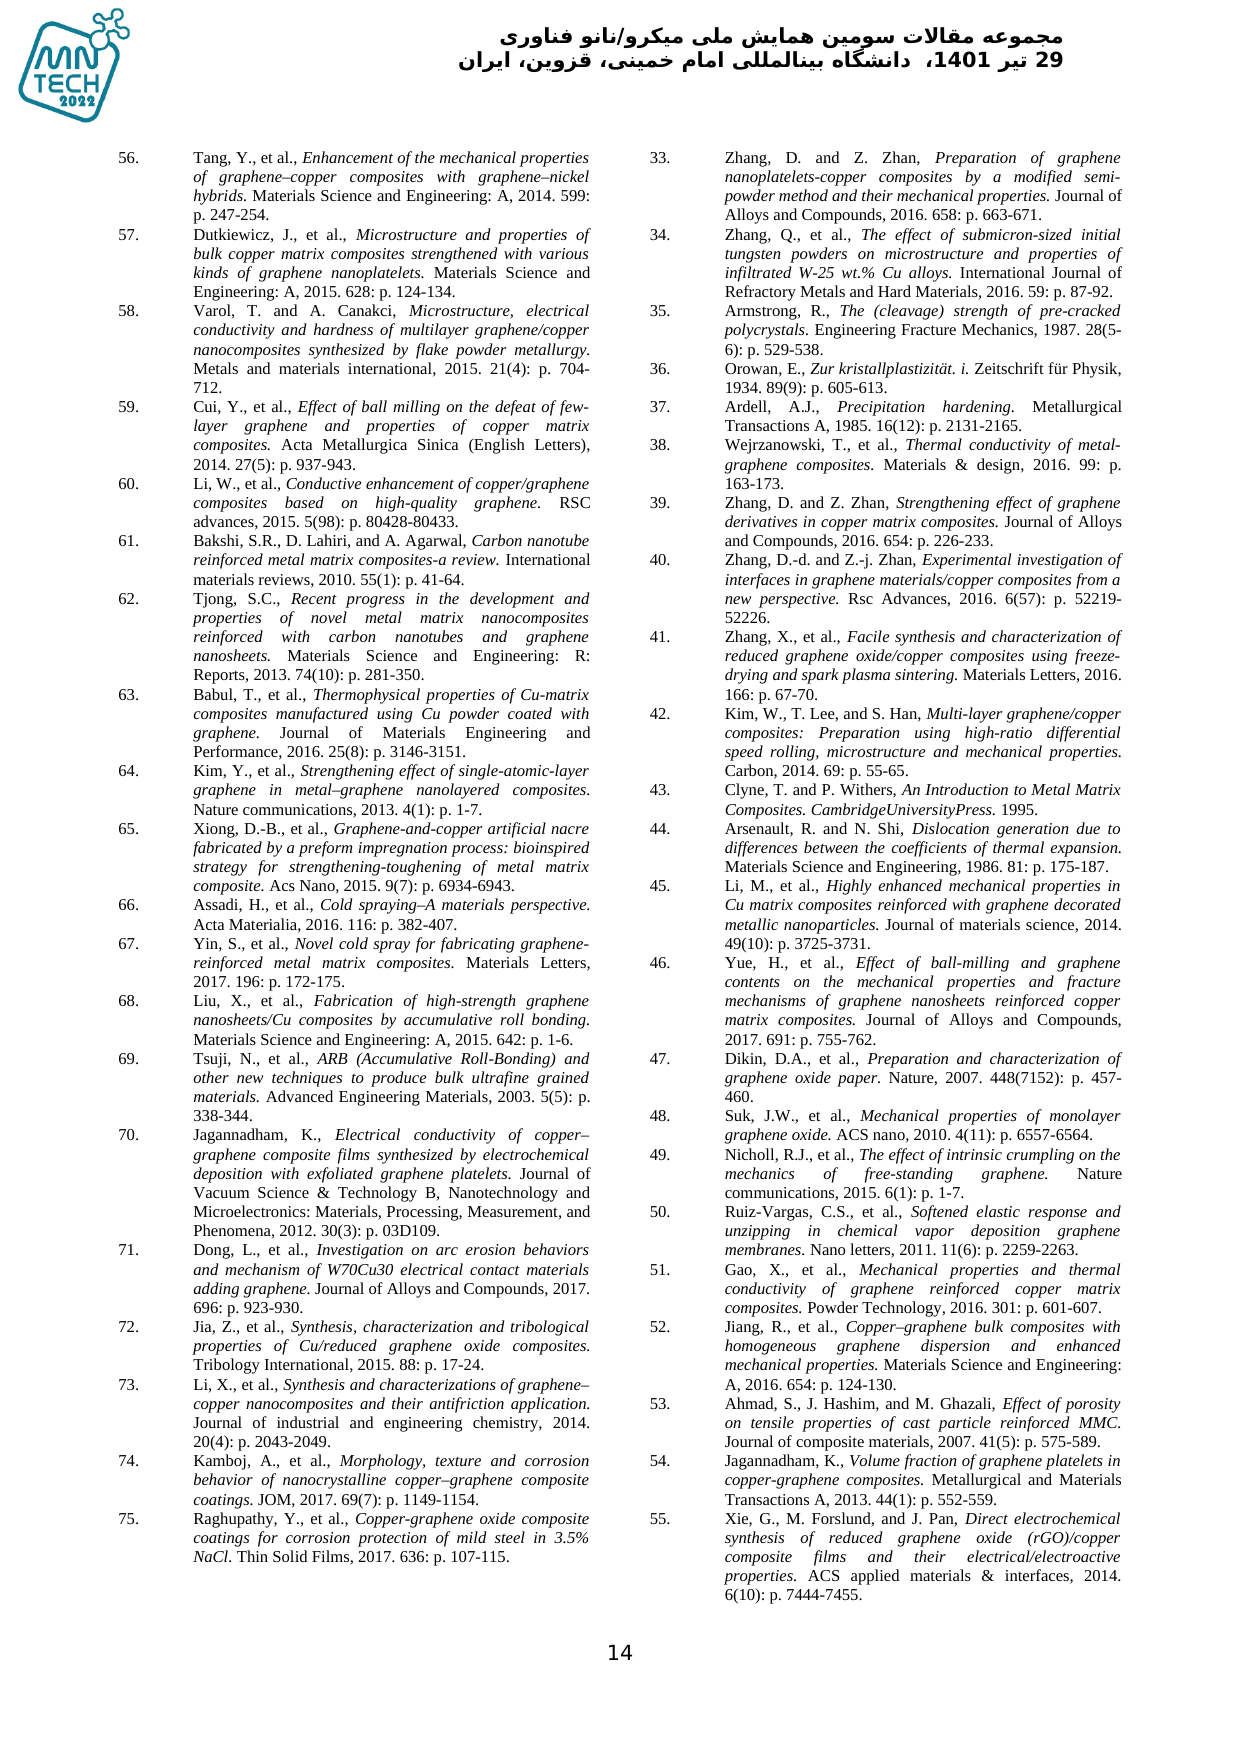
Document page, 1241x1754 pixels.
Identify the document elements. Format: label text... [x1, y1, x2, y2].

text 42. Kim, W., T. Lee, and S. Han, Multi-layer graphene/copper composites: Preparation using high-ratio differential speed rolling, microstructure and mechanical properties. Carbon, 2014. 69: p. 55-65. [649, 703, 1122, 780]
text 44. Arsenault, R. and N. Shi, Dislocation generation due to differences between the coefficients of thermal expansion. Materials Science and Engineering, 1986. 81: p. 175-187. [649, 818, 1122, 876]
text 35. Armstrong, R., The (cleavage) strength of pre-cracked polycrystals. Engineering Fracture Mechanics, 1987. 28(5-6): p. 529-538. [649, 301, 1122, 358]
text 52. Jiang, R., et al., Copper–graphene bulk composites with homogeneous graphene dispersion and enhanced mechanical properties. Materials Science and Engineering: A, 2016. 654: p. 124-130. [649, 1317, 1122, 1393]
text 74. Kamboj, A., et al., Morphology, texture and corrosion behavior of nanocrystalline copper–graphene composite coatings. JOM, 2017. 69(7): p. 1149-1154. [118, 1451, 591, 1508]
text 67. Yin, S., et al., Novel cold spray for fabricating graphene-reinforced metal matrix composites. Materials Letters, 2017. 196: p. 172-175. [118, 933, 591, 991]
text 33. Zhang, D. and Z. Zhan, Preparation of graphene nanoplatelets-copper composites by a modified semi-powder method and their mechanical properties. Journal of Alloys and Compounds, 2016. 658: p. 663-671. [649, 148, 1122, 224]
text 54. Jagannadham, K., Volume fraction of graphene platelets in copper-graphene composites. Metallurgical and Materials Transactions A, 2013. 44(1): p. 552-559. [649, 1451, 1122, 1508]
text 56. Tang, Y., et al., Enhancement of the mechanical properties of graphene–copper composites with graphene–nickel hybrids. Materials Science and Engineering: A, 2014. 599: p. 247-254. [118, 148, 591, 224]
text 40. Zhang, D.-d. and Z.-j. Zhan, Experimental investigation of interfaces in graphene materials/copper composites from a new perspective. Rsc Advances, 2016. 6(57): p. 52219-52226. [649, 550, 1122, 627]
text 37. Ardell, A.J., Precipitation hardening. Metallurgical Transactions A, 1985. 16(12): p. 2131-2165. [649, 397, 1122, 435]
text 60. Li, W., et al., Conductive enhancement of copper/graphene composites based on high-quality graphene. RSC advances, 2015. 5(98): p. 80428-80433. [118, 473, 591, 531]
text 55. Xie, G., M. Forslund, and J. Pan, Direct electrochemical synthesis of reduced graphene oxide (rGO)/copper composite films and their electrical/electroactive properties. ACS applied materials & interfaces, 2014. 6(10): p. 7444-7455. [649, 1508, 1122, 1604]
text 53. Ahmad, S., J. Hashim, and M. Ghazali, Effect of porosity on tensile properties of cast particle reinforced MMC. Journal of composite materials, 2007. 41(5): p. 575-589. [649, 1393, 1122, 1451]
text 70. Jagannadham, K., Electrical conductivity of copper–graphene composite films synthesized by electrochemical deposition with exfoliated graphene platelets. Journal of Vacuum Science & Technology B, Nanotechnology and Microelectronics: Materials, Processing, Measurement, and Phenomena, 2012. 30(3): p. 03D109. [118, 1125, 591, 1240]
text 38. Wejrzanowski, T., et al., Thermal conductivity of metal-graphene composites. Materials & design, 2016. 99: p. 163-173. [649, 435, 1122, 493]
text 39. Zhang, D. and Z. Zhan, Strengthening effect of graphene derivatives in copper matrix composites. Journal of Alloys and Compounds, 2016. 654: p. 226-233. [649, 493, 1122, 550]
text 57. Dutkiewicz, J., et al., Microstructure and properties of bulk copper matrix composites strengthened with various kinds of graphene nanoplatelets. Materials Science and Engineering: A, 2015. 628: p. 124-134. [118, 224, 591, 301]
picture [15, 6, 133, 125]
text 49. Nicholl, R.J., et al., The effect of intrinsic crumpling on the mechanics of free-standing graphene. Nature communications, 2015. 6(1): p. 1-7. [649, 1144, 1122, 1202]
text 65. Xiong, D.-B., et al., Graphene-and-copper artificial nacre fabricated by a preform impregnation process: bioinspired strategy for strengthening-toughening of metal matrix composite. Acs Nano, 2015. 9(7): p. 6934-6943. [118, 818, 591, 895]
text 45. Li, M., et al., Highly enhanced mechanical properties in Cu matrix composites reinforced with graphene decorated metallic nanoparticles. Journal of materials science, 2014. 49(10): p. 3725-3731. [649, 876, 1122, 953]
text 36. Orowan, E., Zur kristallplastizität. i. Zeitschrift für Physik, 1934. 89(9): p. 605-613. [649, 358, 1122, 397]
text 46. Yue, H., et al., Effect of ball-milling and graphene contents on the mechanical properties and fracture mechanisms of graphene nanosheets reinforced copper matrix composites. Journal of Alloys and Compounds, 2017. 691: p. 755-762. [649, 953, 1122, 1048]
text 63. Babul, T., et al., Thermophysical properties of Cu-matrix composites manufactured using Cu powder coated with graphene. Journal of Materials Engineering and Performance, 2016. 25(8): p. 3146-3151. [118, 684, 591, 761]
text 71. Dong, L., et al., Investigation on arc erosion behaviors and mechanism of W70Cu30 electrical contact materials adding graphene. Journal of Alloys and Compounds, 2017. 696: p. 923-930. [118, 1240, 591, 1317]
text 51. Gao, X., et al., Mechanical properties and thermal conductivity of graphene reinforced copper matrix composites. Powder Technology, 2016. 301: p. 601-607. [649, 1259, 1122, 1317]
text 48. Suk, J.W., et al., Mechanical properties of monolayer graphene oxide. ACS nano, 2010. 4(11): p. 6557-6564. [649, 1106, 1122, 1144]
text 62. Tjong, S.C., Recent progress in the development and properties of novel metal matrix nanocomposites reinforced with carbon nanotubes and graphene nanosheets. Materials Science and Engineering: R: Reports, 2013. 74(10): p. 281-350. [118, 588, 591, 684]
text 73. Li, X., et al., Synthesis and characterizations of graphene–copper nanocomposites and their antifriction application. Journal of industrial and engineering chemistry, 2014. 20(4): p. 2043-2049. [118, 1374, 591, 1451]
text 34. Zhang, Q., et al., The effect of submicron-sized initial tungsten powders on microstructure and properties of infiltrated W-25 wt.% Cu alloys. International Journal of Refractory Metals and Hard Materials, 2016. 59: p. 87-92. [649, 224, 1122, 301]
text 75. Raghupathy, Y., et al., Copper-graphene oxide composite coatings for corrosion protection of mild steel in 3.5% NaCl. Thin Solid Films, 2017. 636: p. 107-115. [118, 1508, 591, 1566]
text 69. Tsuji, N., et al., ARB (Accumulative Roll‐Bonding) and other new techniques to produce bulk ultrafine grained materials. Advanced Engineering Materials, 2003. 5(5): p. 338-344. [118, 1048, 591, 1125]
text 72. Jia, Z., et al., Synthesis, characterization and tribological properties of Cu/reduced graphene oxide composites. Tribology International, 2015. 88: p. 17-24. [118, 1317, 591, 1374]
text 41. Zhang, X., et al., Facile synthesis and characterization of reduced graphene oxide/copper composites using freeze-drying and spark plasma sintering. Materials Letters, 2016. 166: p. 67-70. [649, 627, 1122, 703]
text 64. Kim, Y., et al., Strengthening effect of single-atomic-layer graphene in metal–graphene nanolayered composites. Nature communications, 2013. 4(1): p. 1-7. [118, 761, 591, 818]
text 43. Clyne, T. and P. Withers, An Introduction to Metal Matrix Composites. CambridgeUniversityPress. 1995. [649, 780, 1122, 818]
text 68. Liu, X., et al., Fabrication of high-strength graphene nanosheets/Cu composites by accumulative roll bonding. Materials Science and Engineering: A, 2015. 642: p. 1-6. [118, 991, 591, 1048]
text 66. Assadi, H., et al., Cold spraying–A materials perspective. Acta Materialia, 2016. 116: p. 382-407. [118, 895, 591, 933]
text 61. Bakshi, S.R., D. Lahiri, and A. Agarwal, Carbon nanotube reinforced metal matrix composites-a review. International materials reviews, 2010. 55(1): p. 41-64. [118, 531, 591, 588]
text 58. Varol, T. and A. Canakci, Microstructure, electrical conductivity and hardness of multilayer graphene/copper nanocomposites synthesized by flake powder metallurgy. Metals and materials international, 2015. 21(4): p. 704-712. [118, 301, 591, 397]
text 59. Cui, Y., et al., Effect of ball milling on the defeat of few-layer graphene and properties of copper matrix composites. Acta Metallurgica Sinica (English Letters), 2014. 27(5): p. 937-943. [118, 397, 591, 473]
text 50. Ruiz-Vargas, C.S., et al., Softened elastic response and unzipping in chemical vapor deposition graphene membranes. Nano letters, 2011. 11(6): p. 2259-2263. [649, 1202, 1122, 1259]
text 47. Dikin, D.A., et al., Preparation and characterization of graphene oxide paper. Nature, 2007. 448(7152): p. 457-460. [649, 1048, 1122, 1106]
